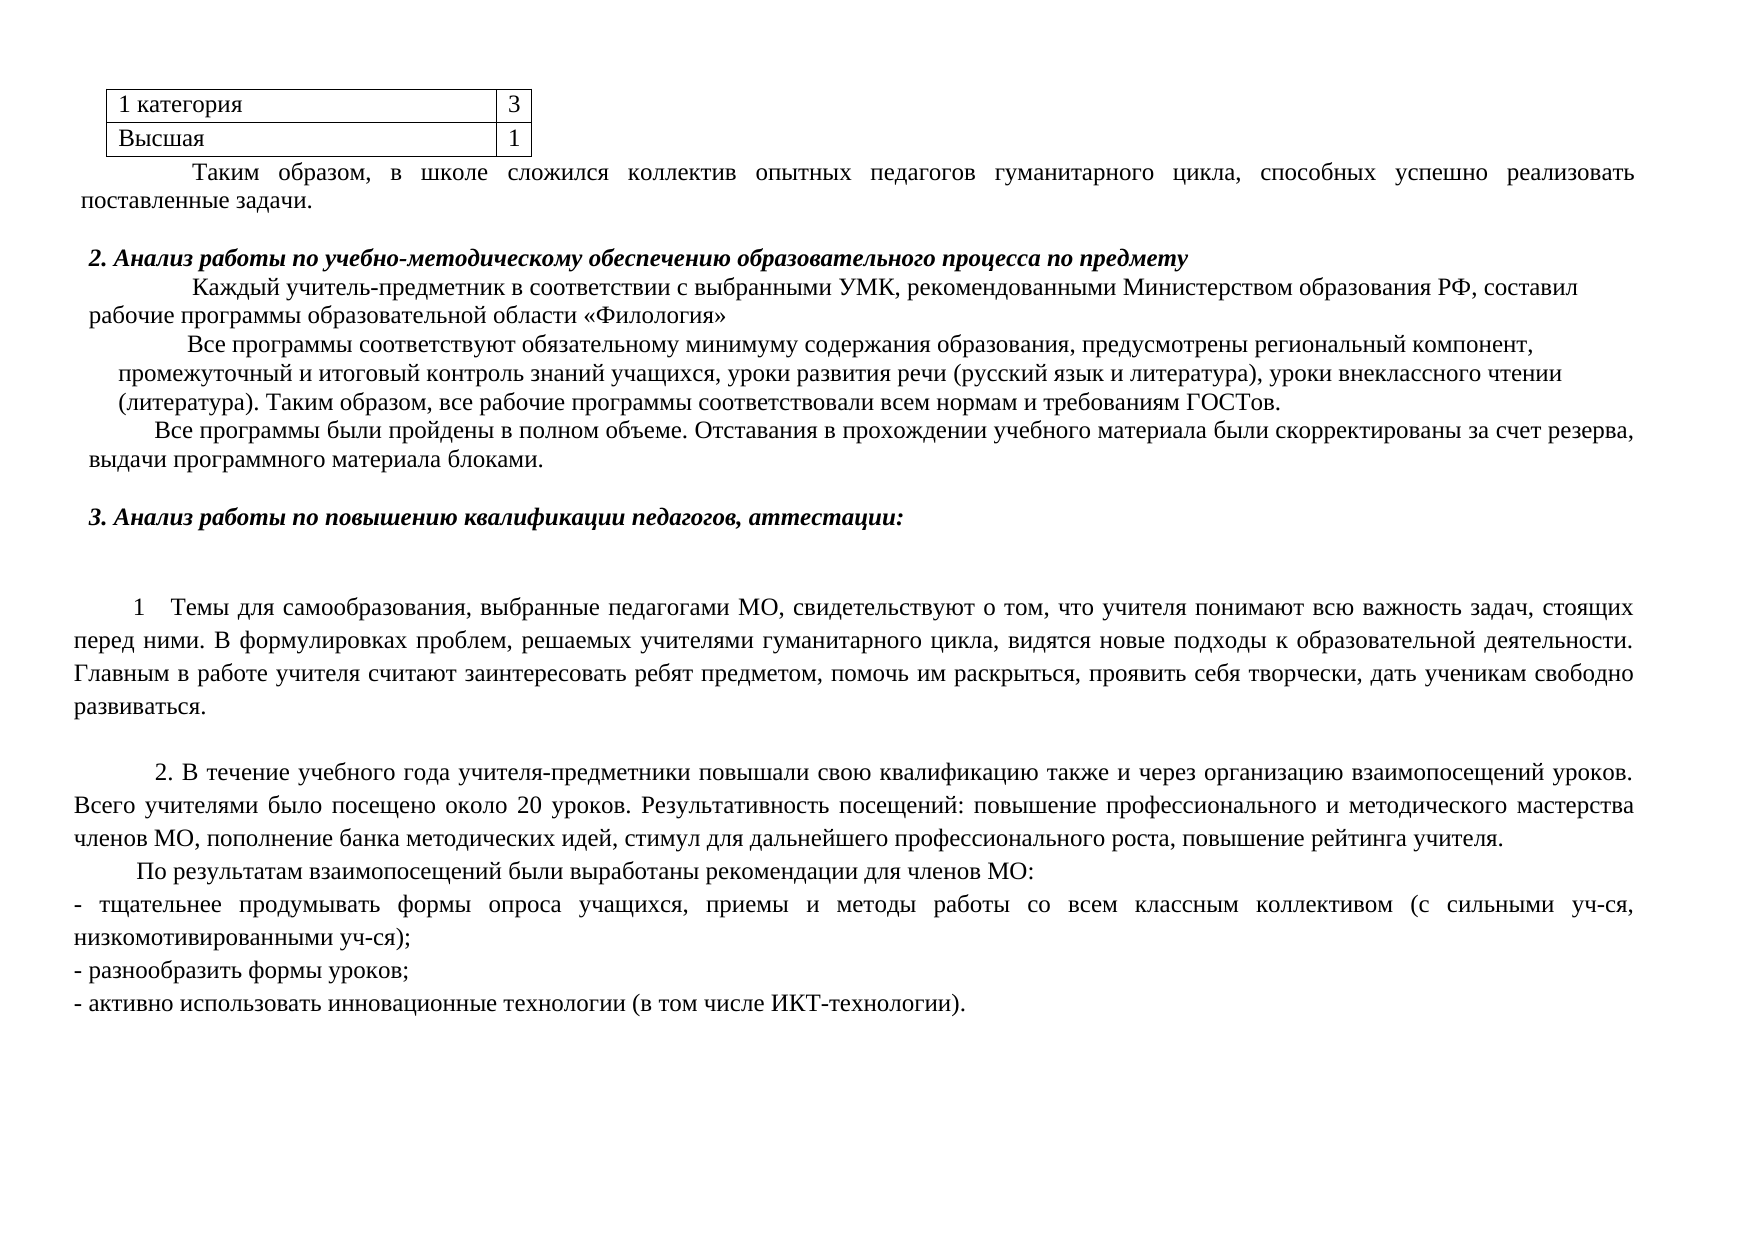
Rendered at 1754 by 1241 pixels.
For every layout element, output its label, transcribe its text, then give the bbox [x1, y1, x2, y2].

table_cell 1 [497, 123, 531, 156]
text По результатам взаимопосещений были выработаны рекомендации для членов МО: [74, 856, 1636, 884]
text - активно использовать инновационные технологии (в том числе ИКТ-технологии). [74, 988, 1636, 1017]
text Все программы соответствуют обязательному минимуму содержания образования, предусмотрены региональный компонент, промежуточный и итоговый контроль знаний учащихся, уроки развития речи (русский язык и литература), уроки внеклассного чтении (литература). Таким образом, все рабочие программы соответствовали всем нормам и требованиям ГОСТов. [118, 329, 1636, 416]
text 2. Анализ работы по учебно-методическому обеспечению образовательного процесса по предмету [88, 243, 1636, 272]
text Все программы были пройдены в полном объеме. Отставания в прохождении учебного материала были скорректированы за счет резерва, выдачи программного материала блоками. [88, 416, 1636, 473]
text Каждый учитель-предметник в соответствии с выбранными УМК, рекомендованными Министерством образования РФ, составил рабочие программы образовательной области «Филология» [88, 272, 1636, 329]
table_cell 3 [497, 90, 531, 122]
table_cell Высшая [107, 123, 496, 156]
text - тщательнее продумывать формы опроса учащихся, приемы и методы работы со всем классным коллективом (с сильными уч-ся, низкомотивированными уч-ся); [74, 889, 1636, 951]
text Таким образом, в школе сложился коллектив опытных педагогов гуманитарного цикла, способных успешно реализовать поставленные задачи. [81, 157, 1636, 214]
table_cell 1 категория [107, 90, 496, 122]
text - разнообразить формы уроков; [74, 955, 1636, 983]
text 3. Анализ работы по повышению квалификации педагогов, аттестации: [88, 502, 1636, 531]
text 1 Темы для самообразования, выбранные педагогами МО, свидетельствуют о том, что учителя понимают всю важность задач, стоящих перед ними. В формулировках проблем, решаемых учителями гуманитарного цикла, видятся новые подходы к образовательной деятельности. Главным в работе учителя считают заинтересовать ребят предметом, помочь им раскрыться, проявить себя творчески, дать ученикам свободно развиваться. [74, 592, 1636, 720]
text 2. В течение учебного года учителя-предметники повышали свою квалификацию также и через организацию взаимопосещений уроков. Всего учителями было посещено около 20 уроков. Результативность посещений: повышение профессионального и методического мастерства членов МО, пополнение банка методических идей, стимул для дальнейшего профессионального роста, повышение рейтинга учителя. [74, 757, 1636, 851]
